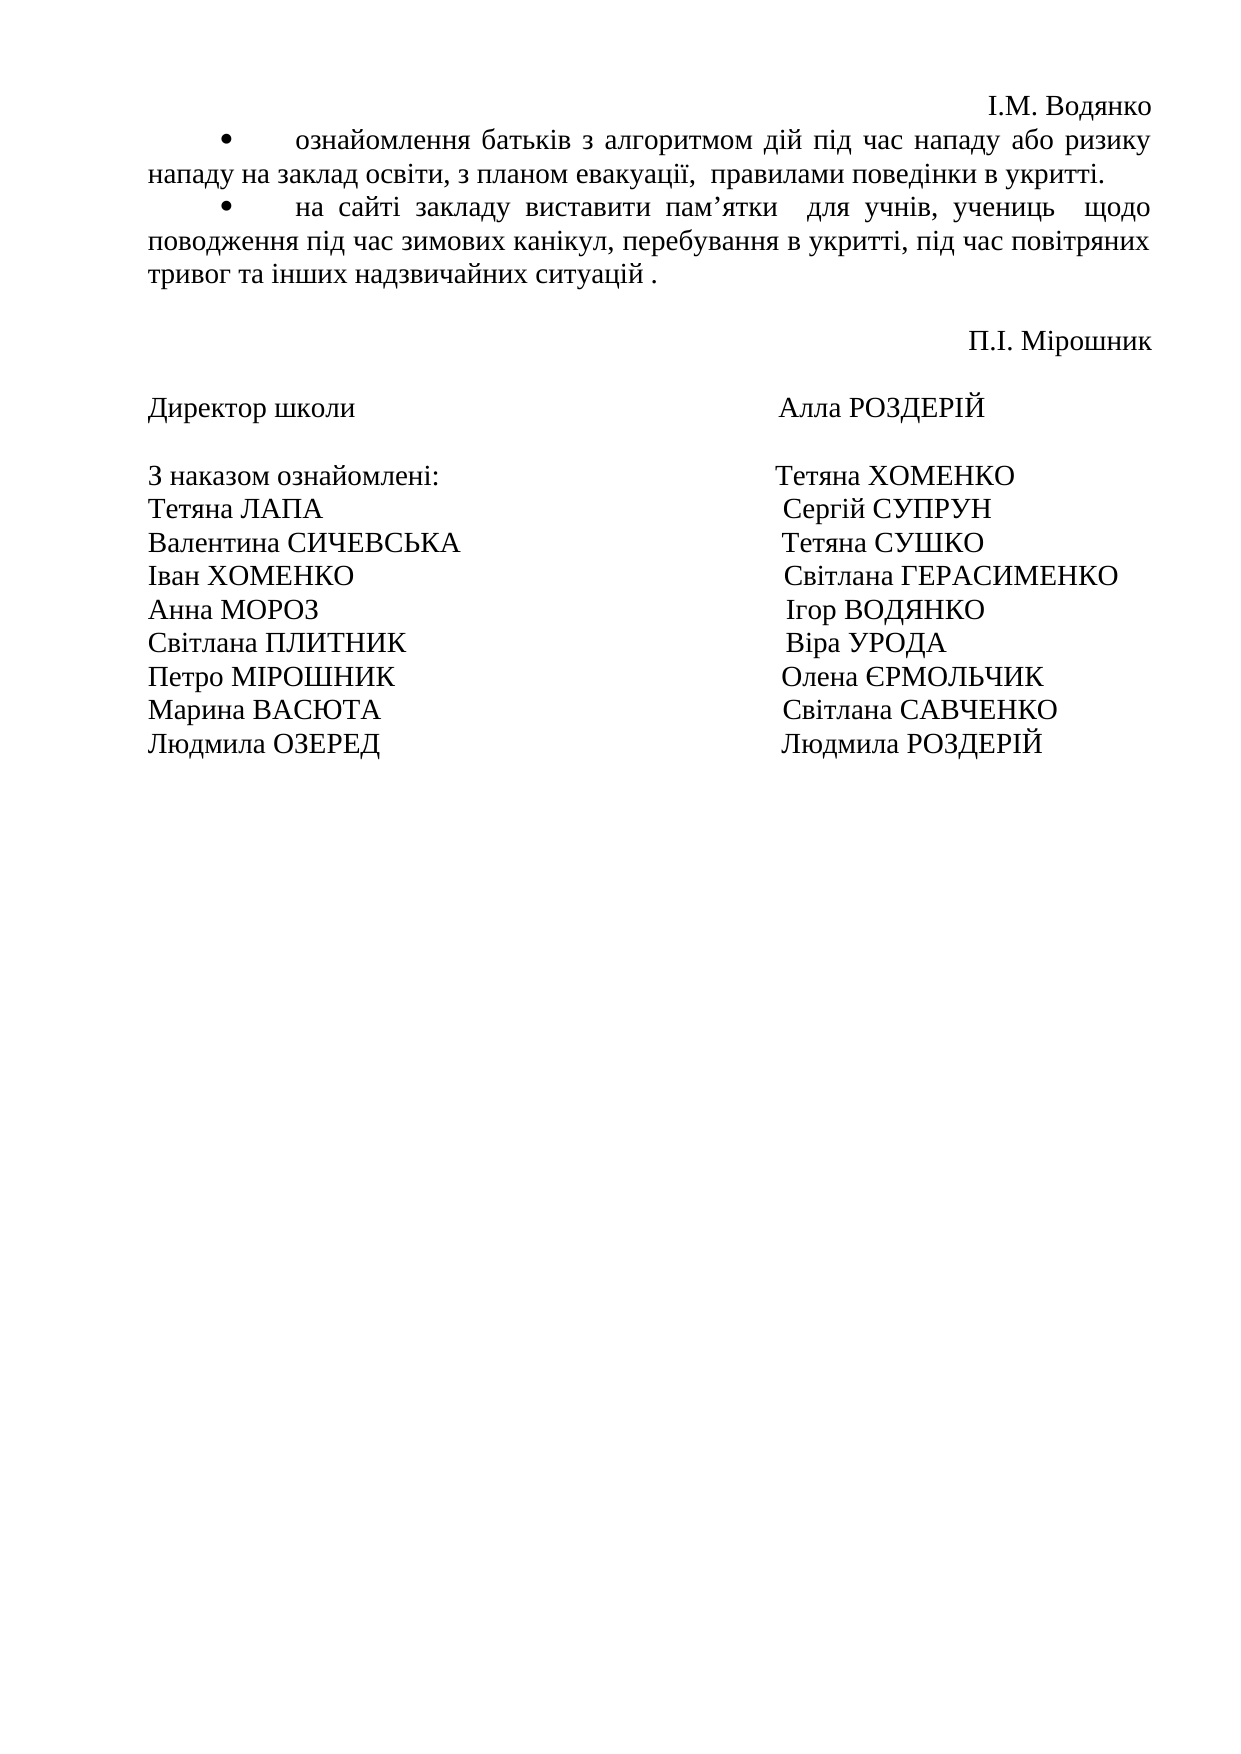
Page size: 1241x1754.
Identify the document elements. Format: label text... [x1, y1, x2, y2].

text Анна МОРОЗ Ігор ВОДЯНКО [148, 592, 1152, 625]
text Тетяна ЛАПА Сергій СУПРУН [148, 491, 1152, 525]
text Світлана ПЛИТНИК Віра УРОДА [148, 625, 1152, 659]
text З наказом ознайомлені: Тетяна ХОМЕНКО [148, 458, 1152, 491]
text Марина ВАСЮТА Світлана САВЧЕНКО [148, 692, 1152, 726]
text Валентина СИЧЕВСЬКА Тетяна СУШКО [148, 525, 1152, 558]
text І.М. Водянко [221, 88, 1152, 122]
list ознайомлення батьків з алгоритмом дій під час нападу або ризику нападу на заклад освіти, з планом евакуації, правилами поведінки в укритті. [148, 122, 1152, 189]
list на сайті закладу виставити пам’ятки для учнів, учениць щодо поводження під час зимових канікул, перебування в укритті, під час повітряних тривог та інших надзвичайних ситуацій . [148, 189, 1152, 290]
text Людмила ОЗЕРЕД Людмила РОЗДЕРІЙ [148, 726, 1152, 759]
text Іван ХОМЕНКО Світлана ГЕРАСИМЕНКО [148, 558, 1152, 592]
text Петро МІРОШНИК Олена ЄРМОЛЬЧИК [148, 659, 1152, 692]
text П.І. Мірошник [221, 323, 1152, 357]
text Директор школи Алла РОЗДЕРІЙ [148, 391, 1152, 424]
